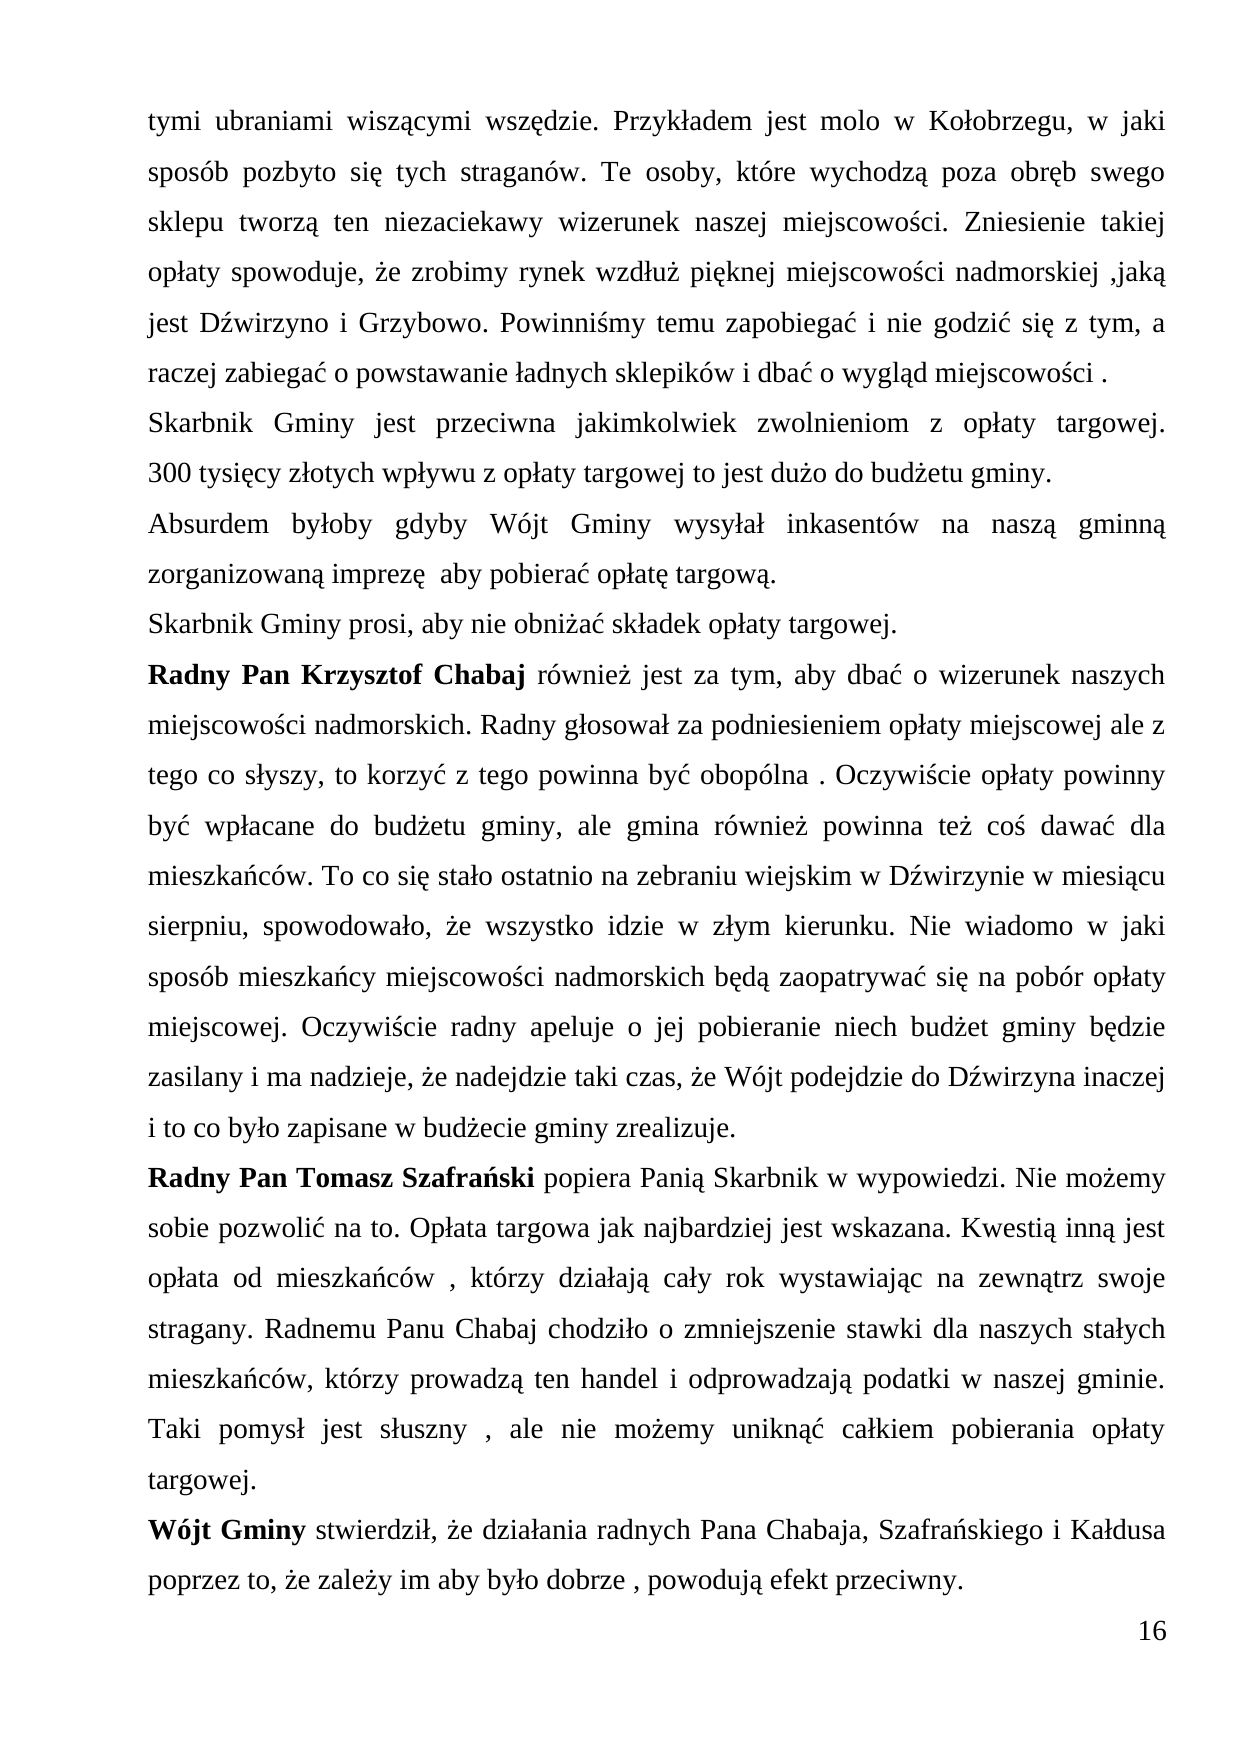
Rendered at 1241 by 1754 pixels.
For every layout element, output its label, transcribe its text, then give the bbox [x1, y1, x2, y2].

text Radny Pan Tomasz Szafrański popiera Panią Skarbnik w wypowiedzi. Nie możemy sobie pozwolić na to. Opłata targowa jak najbardziej jest wskazana. Kwestią inną jest opłata od mieszkańców , którzy działają cały rok wystawiając na zewnątrz swoje stragany. Radnemu Panu Chabaj chodziło o zmniejszenie stawki dla naszych stałych mieszkańców, którzy prowadzą ten handel i odprowadzają podatki w naszej gminie. Taki pomysł jest słuszny , ale nie możemy uniknąć całkiem pobierania opłaty targowej. [148, 1160, 1166, 1495]
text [148, 103, 1166, 388]
text Radny Pan Krzysztof Chabaj również jest za tym, aby dbać o wizerunek naszych miejscowości nadmorskich. Radny głosował za podniesieniem opłaty miejscowej ale z tego co słyszy, to korzyć z tego powinna być obopólna . Oczywiście opłaty powinny być wpłacane do budżetu gminy, ale gmina również powinna też coś dawać dla mieszkańców. To co się stało ostatnio na zebraniu wiejskim w Dźwirzynie w miesiącu sierpniu, spowodowało, że wszystko idzie w złym kierunku. Nie wiadomo w jaki sposób mieszkańcy miejscowości nadmorskich będą zaopatrywać się na pobór opłaty miejscowej. Oczywiście radny apeluje o jej pobieranie niech budżet gminy będzie zasilany i ma nadzieje, że nadejdzie taki czas, że Wójt podejdzie do Dźwirzyna inaczej i to co było zapisane w budżecie gminy zrealizuje. [148, 657, 1166, 1143]
text Wójt Gminy stwierdził, że działania radnych Pana Chabaja, Szafrańskiego i Kałdusa poprzez to, że zależy im aby było dobrze , powodują efekt przeciwny. [148, 1512, 1166, 1596]
text Absurdem byłoby gdyby Wójt Gminy wysyłał inkasentów na naszą gminną zorganizowaną imprezę aby pobierać opłatę targową. [148, 506, 1166, 590]
text Skarbnik Gminy prosi, aby nie obniżać składek opłaty targowej. [148, 607, 1166, 640]
text Skarbnik Gminy jest przeciwna jakimkolwiek zwolnieniom z opłaty targowej. 300 tysięcy złotych wpływu z opłaty targowej to jest dużo do budżetu gminy. [148, 405, 1166, 489]
